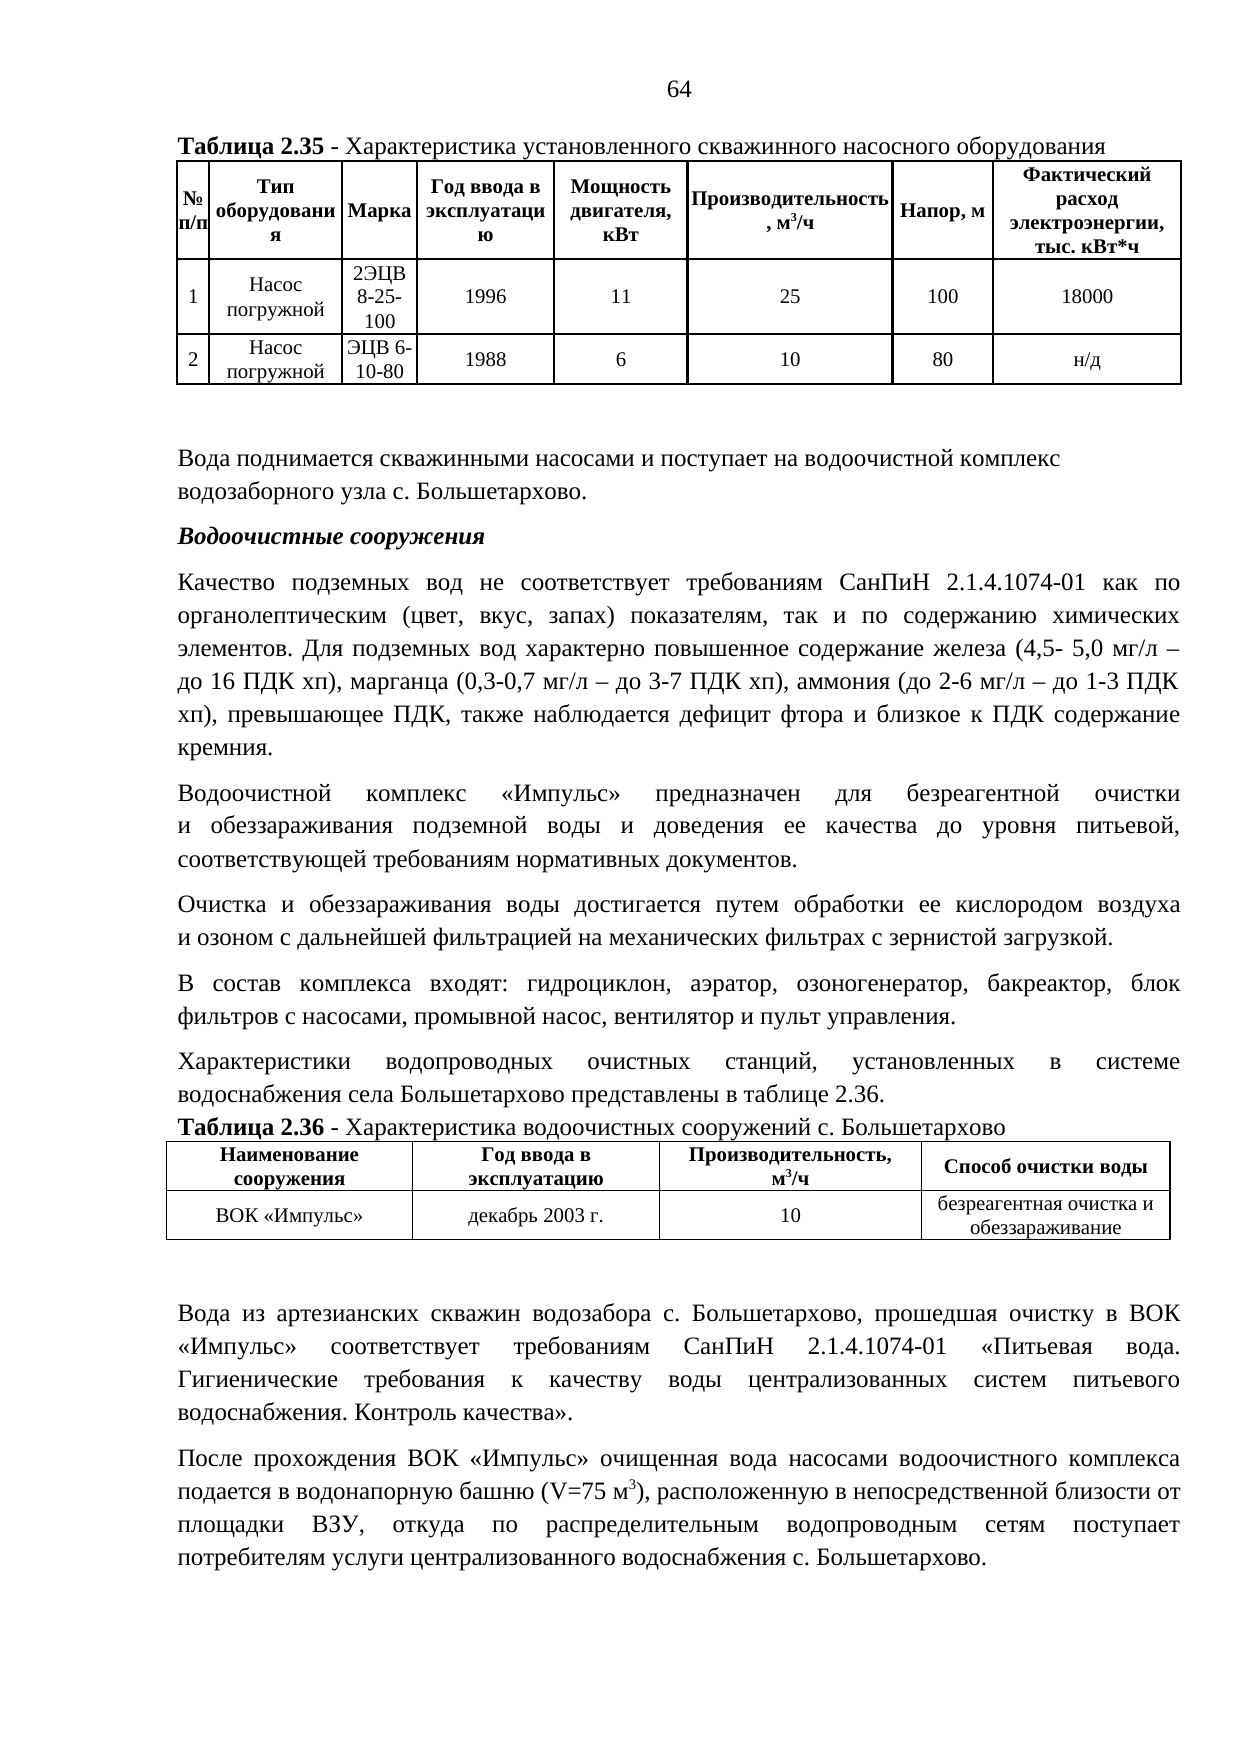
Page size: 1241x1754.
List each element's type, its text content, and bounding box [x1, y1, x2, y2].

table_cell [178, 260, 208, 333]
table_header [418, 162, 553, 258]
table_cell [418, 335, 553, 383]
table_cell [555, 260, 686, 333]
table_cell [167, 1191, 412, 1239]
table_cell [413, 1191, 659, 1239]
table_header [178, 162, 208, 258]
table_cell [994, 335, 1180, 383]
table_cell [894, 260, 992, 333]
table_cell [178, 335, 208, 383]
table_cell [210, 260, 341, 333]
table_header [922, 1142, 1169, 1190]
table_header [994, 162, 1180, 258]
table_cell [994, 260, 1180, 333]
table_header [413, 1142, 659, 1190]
text Очистка и обеззараживания воды достигается путем обработки ее кислородом воздуха и озоном с дальнейшей фильтрацией на механических фильтрах с зернистой загрузкой. [177, 889, 1181, 951]
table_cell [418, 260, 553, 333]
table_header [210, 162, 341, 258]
text Водоочистной комплекс «Импульс» предназначен для безреагентной очистки и обеззараживания подземной воды и доведения ее качества до уровня питьевой, соответствующей требованиям нормативных документов. [177, 778, 1181, 872]
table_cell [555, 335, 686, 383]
text Таблица 2.36 - Характеристика водоочистных сооружений с. Большетархово [177, 1112, 1181, 1141]
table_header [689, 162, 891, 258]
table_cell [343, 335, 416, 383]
text Вода поднимается скважинными насосами и поступает на водоочистной комплекс водозаборного узла с. Большетархово. [177, 443, 1181, 505]
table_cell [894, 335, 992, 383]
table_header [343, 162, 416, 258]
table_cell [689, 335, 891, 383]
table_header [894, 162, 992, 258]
text Качество подземных вод не соответствует требованиям СанПиН 2.1.4.1074-01 как по органолептическим (цвет, вкус, запах) показателям, так и по содержанию химических элементов. Для подземных вод характерно повышенное содержание железа (4,5- 5,0 мг/л – до 16 ПДК хп), марганца (0,3-0,7 мг/л – до 3-7 ПДК хп), аммония (до 2-6 мг/л – до 1-3 ПДК хп), превышающее ПДК, также наблюдается дефицит фтора и близкое к ПДК содержание кремния. [177, 567, 1181, 761]
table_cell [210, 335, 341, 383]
text Вода из артезианских скважин водозабора с. Большетархово, прошедшая очистку в ВОК «Импульс» соответствует требованиям СанПиН 2.1.4.1074-01 «Питьевая вода. Гигиенические требования к качеству воды централизованных систем питьевого водоснабжения. Контроль качества». [177, 1298, 1181, 1426]
text Водоочистные сооружения [177, 521, 1181, 550]
text После прохождения ВОК «Импульс» очищенная вода насосами водоочистного комплекса подается в водонапорную башню (V=75 м3), расположенную в непосредственной близости от площадки ВЗУ, откуда по распределительным водопроводным сетям поступает потребителям услуги централизованного водоснабжения с. Большетархово. [177, 1443, 1181, 1571]
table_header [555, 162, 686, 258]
text Таблица 2.35 - Характеристика установленного скважинного насосного оборудования [177, 131, 1181, 160]
text Характеристики водопроводных очистных станций, установленных в системе водоснабжения села Большетархово представлены в таблице 2.36. [177, 1046, 1181, 1108]
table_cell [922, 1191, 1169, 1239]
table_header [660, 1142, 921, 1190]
text В состав комплекса входят: гидроциклон, аэратор, озоногенератор, бакреактор, блок фильтров с насосами, промывной насос, вентилятор и пульт управления. [177, 968, 1181, 1029]
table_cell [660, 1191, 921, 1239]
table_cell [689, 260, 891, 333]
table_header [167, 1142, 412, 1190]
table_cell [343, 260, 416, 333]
